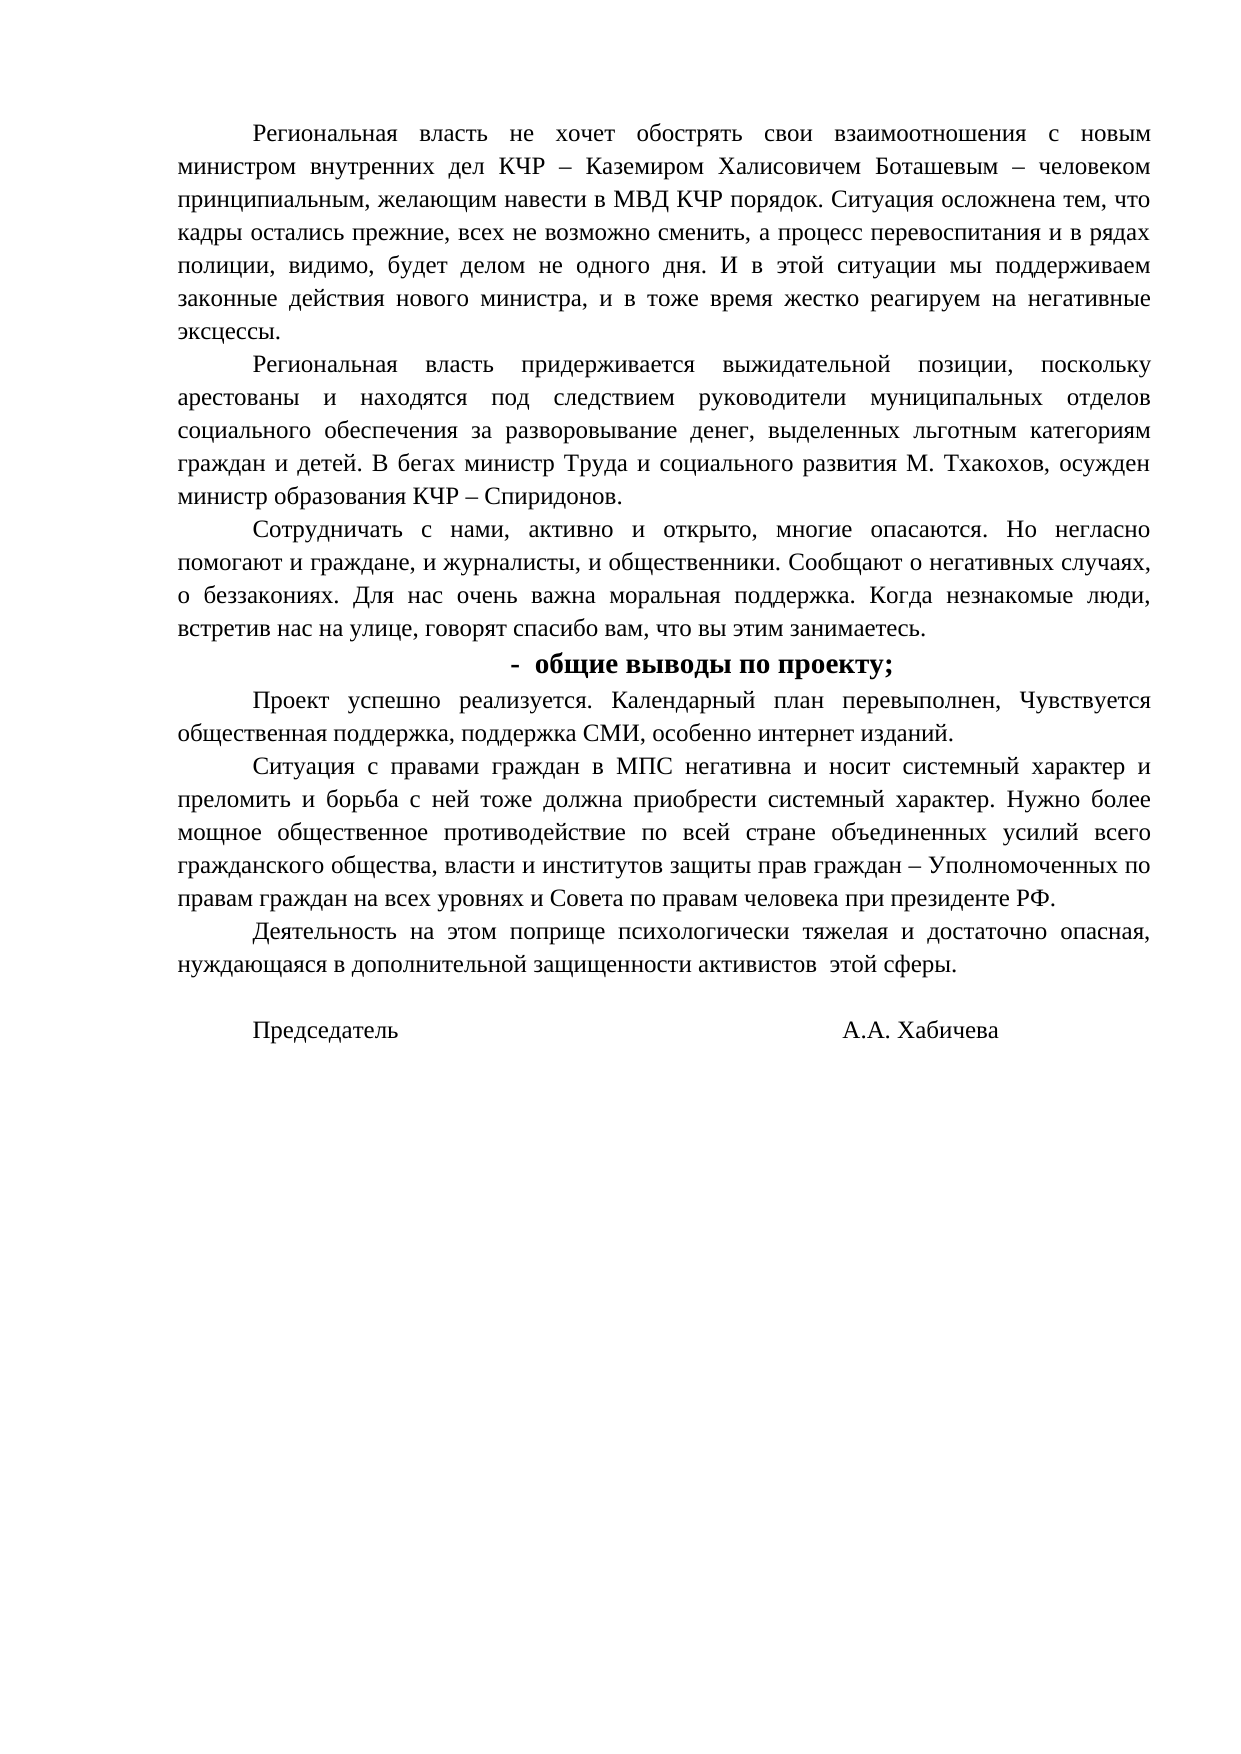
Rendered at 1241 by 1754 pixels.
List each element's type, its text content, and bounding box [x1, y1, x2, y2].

text Деятельность на этом поприще психологически тяжелая и достаточно опасная, нуждающаяся в дополнительной защищенности активистов этой сферы. [177, 916, 1152, 978]
text Проект успешно реализуется. Календарный план перевыполнен, Чувствуется общественная поддержка, поддержка СМИ, особенно интернет изданий. [177, 685, 1152, 747]
text Региональная власть придерживается выжидательной позиции, поскольку арестованы и находятся под следствием руководители муниципальных отделов социального обеспечения за разворовывание денег, выделенных льготным категориям граждан и детей. В бегах министр Труда и социального развития М. Тхакохов, осужден министр образования КЧР – Спиридонов. [177, 349, 1152, 510]
text Региональная власть не хочет обострять свои взаимоотношения с новым министром внутренних дел КЧР – Каземиром Халисовичем Боташевым – человеком принципиальным, желающим навести в МВД КЧР порядок. Ситуация осложнена тем, что кадры остались прежние, всех не возможно сменить, а процесс перевоспитания и в рядах полиции, видимо, будет делом не одного дня. И в этой ситуации мы поддерживаем законные действия нового министра, и в тоже время жестко реагируем на негативные эксцессы. [177, 118, 1152, 345]
text Председатель А.А. Хабичева [177, 1015, 1152, 1044]
text - общие выводы по проекту; [177, 646, 1152, 680]
text Сотрудничать с нами, активно и открыто, многие опасаются. Но негласно помогают и граждане, и журналисты, и общественники. Сообщают о негативных случаях, о беззакониях. Для нас очень важна моральная поддержка. Когда незнакомые люди, встретив нас на улице, говорят спасибо вам, что вы этим занимаетесь. [177, 514, 1152, 642]
text Ситуация с правами граждан в МПС негативна и носит системный характер и преломить и борьба с ней тоже должна приобрести системный характер. Нужно более мощное общественное противодействие по всей стране объединенных усилий всего гражданского общества, власти и институтов защиты прав граждан – Уполномоченных по правам граждан на всех уровнях и Совета по правам человека при президенте РФ. [177, 751, 1152, 912]
